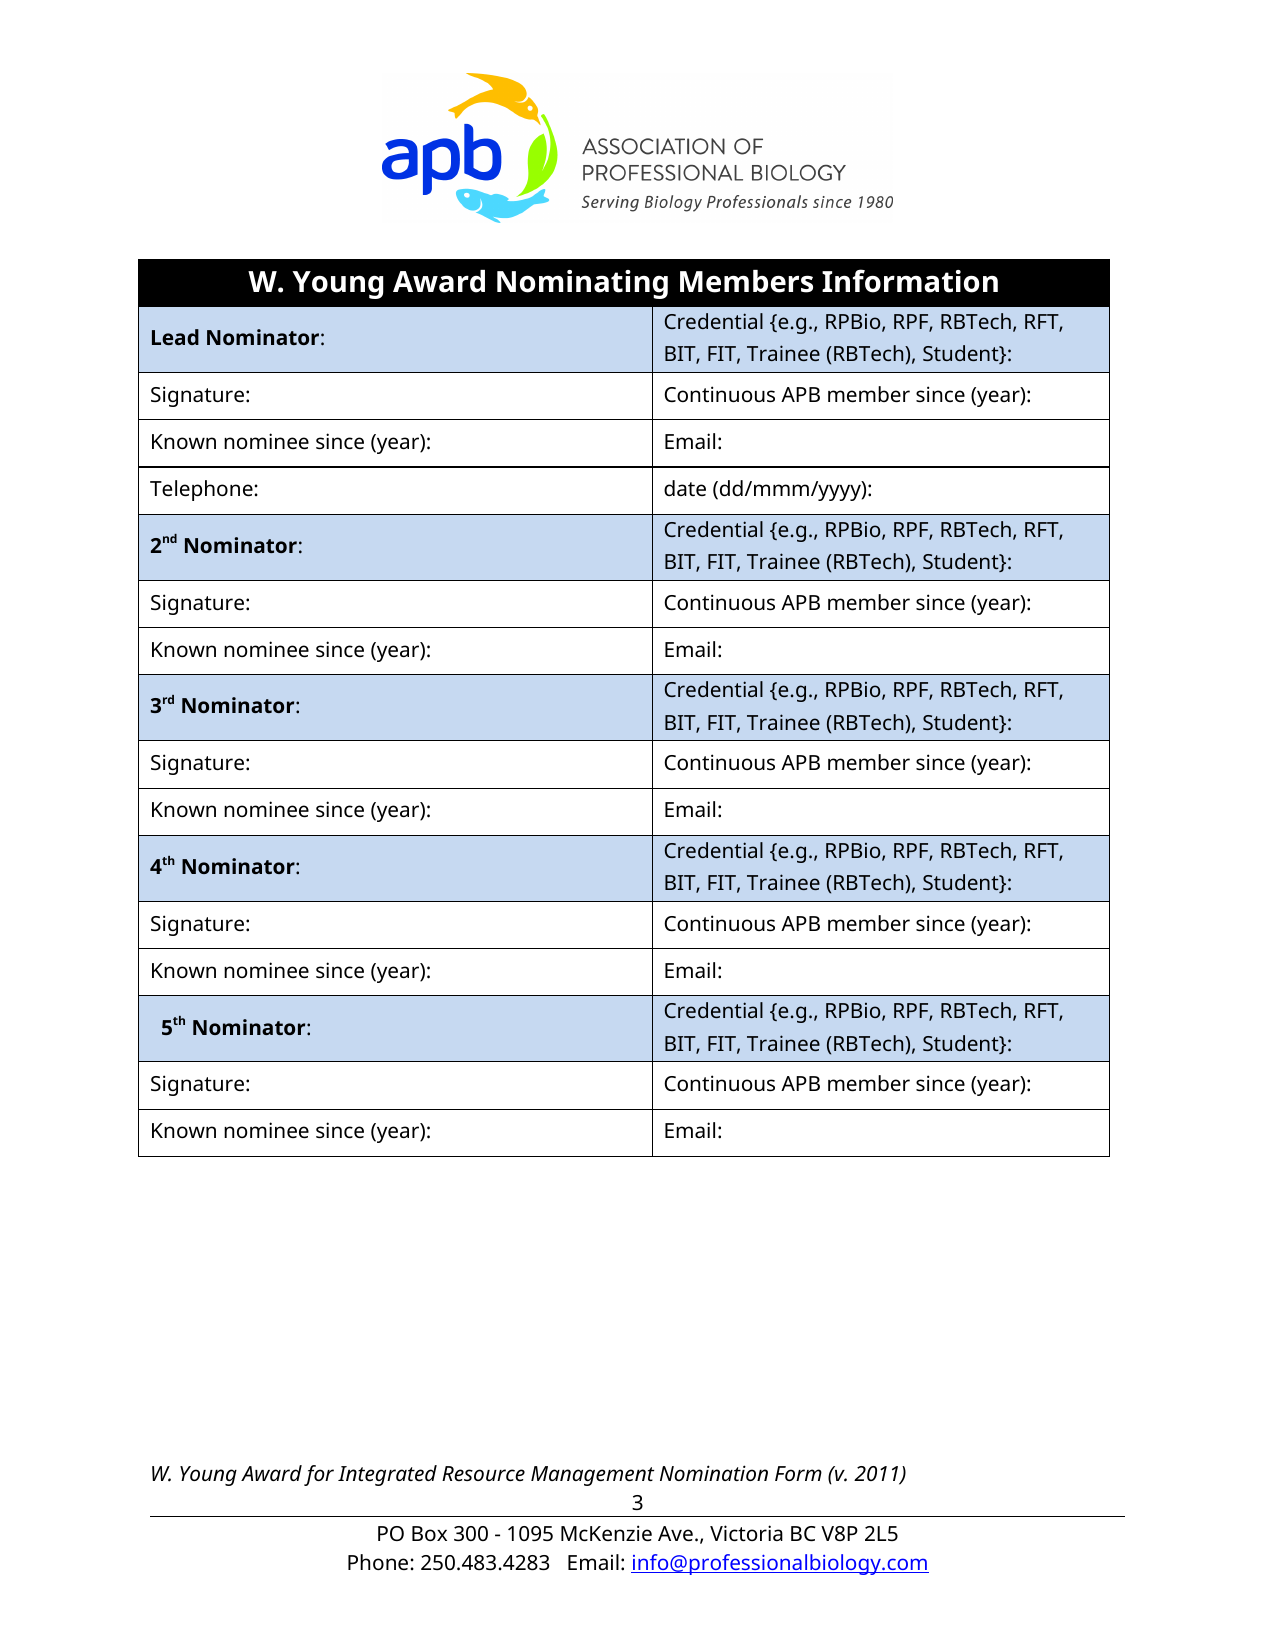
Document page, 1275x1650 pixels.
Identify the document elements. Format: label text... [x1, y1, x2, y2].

table_cell Known nominee since (year): [139, 420, 652, 466]
table_cell Signature: [139, 373, 652, 419]
table_cell 5th Nominator: [139, 996, 652, 1061]
table_cell Credential {e.g., RPBio, RPF, RBTech, RFT, BIT, FIT, Trainee (RBTech), Student}: [653, 836, 1109, 901]
table_cell Credential {e.g., RPBio, RPF, RBTech, RFT, BIT, FIT, Trainee (RBTech), Student}: [653, 307, 1109, 372]
picture [382, 73, 893, 223]
table_cell Continuous APB member since (year): [653, 1062, 1109, 1108]
table_cell Continuous APB member since (year): [653, 741, 1109, 787]
table_cell Continuous APB member since (year): [653, 902, 1109, 948]
table_cell date (dd/mmm/yyyy): [653, 468, 1109, 514]
table_cell Signature: [139, 581, 652, 627]
table_cell Known nominee since (year): [139, 949, 652, 995]
table_cell Known nominee since (year): [139, 789, 652, 835]
table_cell Telephone: [139, 468, 652, 514]
table_cell Email: [653, 789, 1109, 835]
table_cell Email: [653, 949, 1109, 995]
table_cell 3rd Nominator: [139, 675, 652, 740]
table_cell Signature: [139, 902, 652, 948]
table_cell Lead Nominator: [139, 307, 652, 372]
table_cell Email: [653, 628, 1109, 674]
table_cell Credential {e.g., RPBio, RPF, RBTech, RFT, BIT, FIT, Trainee (RBTech), Student}: [653, 675, 1109, 740]
table_cell 2nd Nominator: [139, 515, 652, 580]
table_cell 4th Nominator: [139, 836, 652, 901]
table_cell Known nominee since (year): [139, 1110, 652, 1156]
table_cell Email: [653, 1110, 1109, 1156]
table_cell Continuous APB member since (year): [653, 581, 1109, 627]
table_cell Signature: [139, 741, 652, 787]
table_cell Known nominee since (year): [139, 628, 652, 674]
table_cell Credential {e.g., RPBio, RPF, RBTech, RFT, BIT, FIT, Trainee (RBTech), Student}: [653, 996, 1109, 1061]
table_cell Email: [653, 420, 1109, 466]
table_cell Credential {e.g., RPBio, RPF, RBTech, RFT, BIT, FIT, Trainee (RBTech), Student}: [653, 515, 1109, 580]
table_cell Continuous APB member since (year): [653, 373, 1109, 419]
table_cell Signature: [139, 1062, 652, 1108]
table_header W. Young Award Nominating Members Information [139, 260, 1109, 306]
